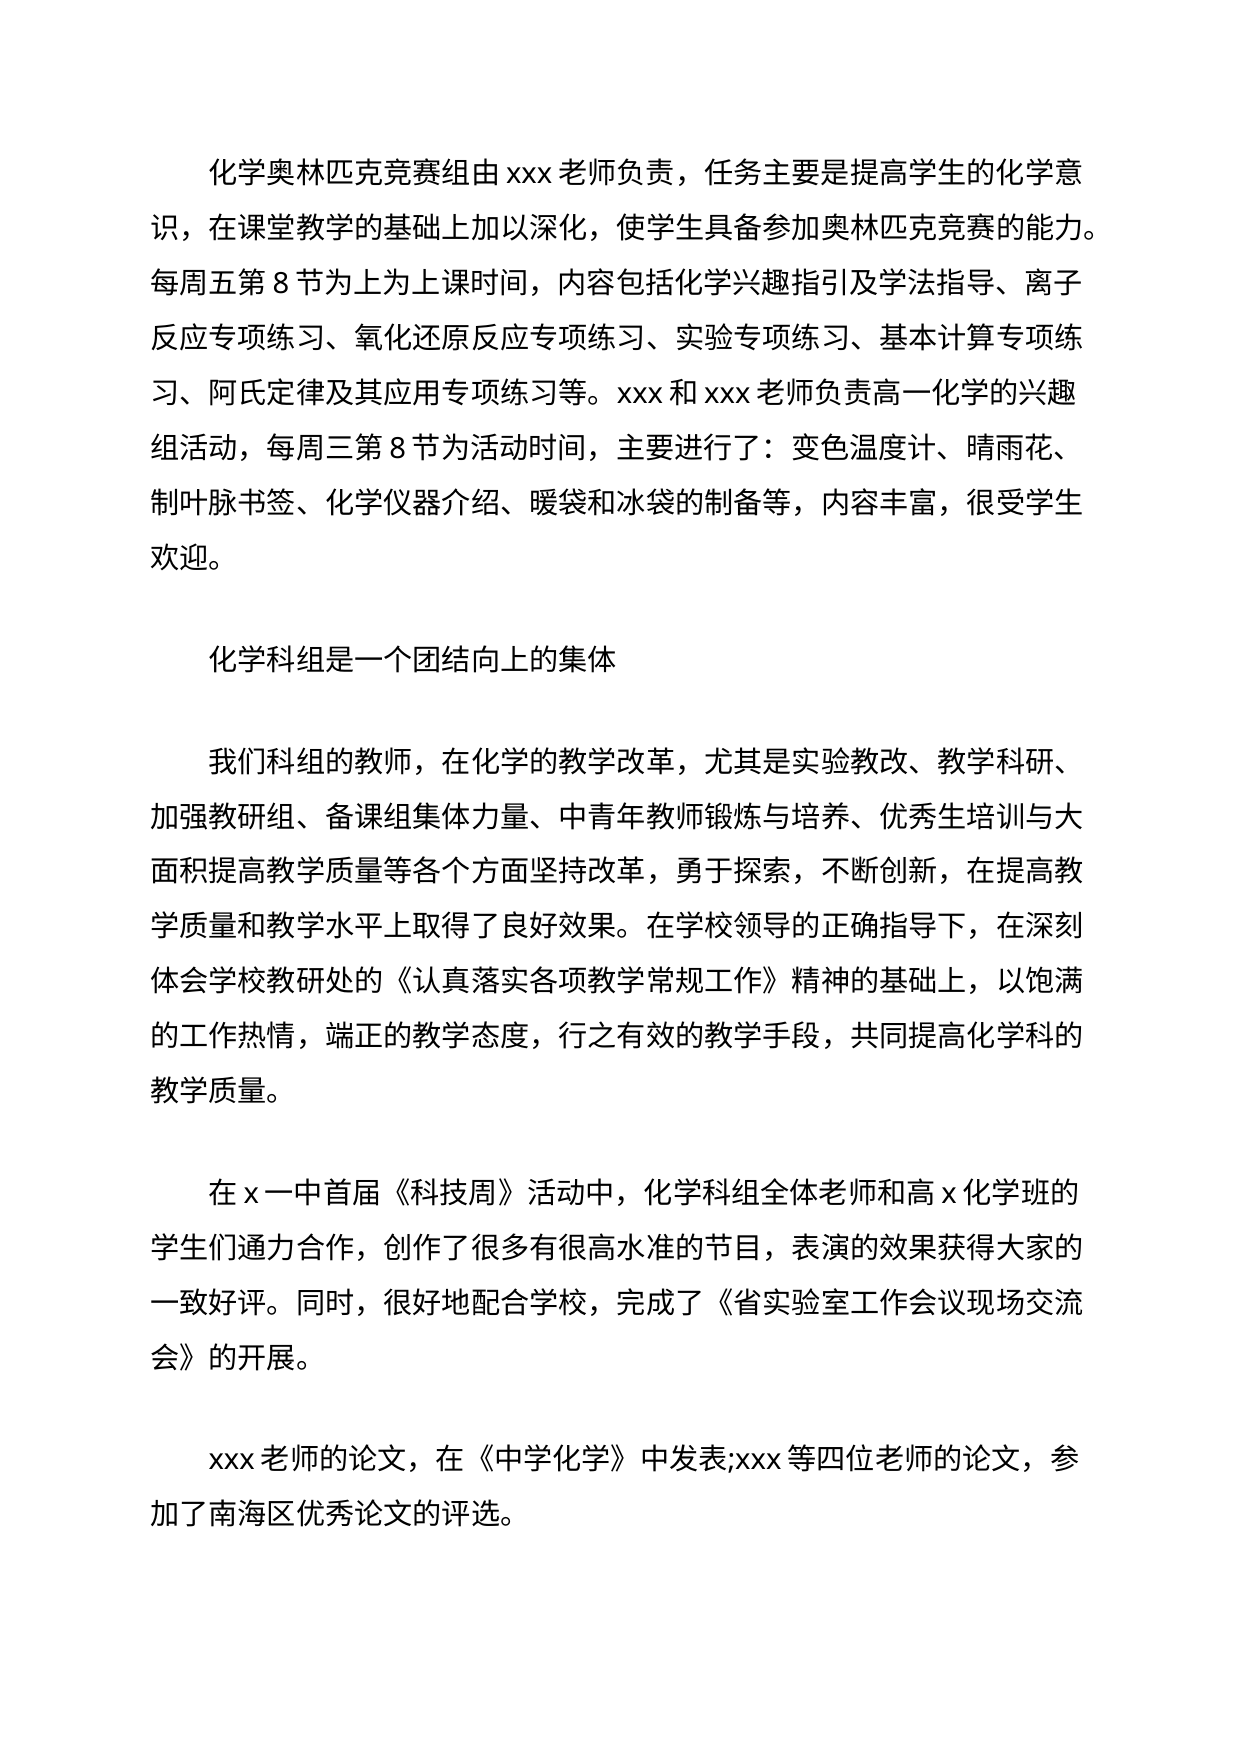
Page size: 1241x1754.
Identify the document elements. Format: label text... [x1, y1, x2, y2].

text 化学科组是一个团结向上的集体 [150, 636, 1090, 679]
text 我们科组的教师，在化学的教学改革，尤其是实验教改、教学科研、加强教研组、备课组集体力量、中青年教师锻炼与培养、优秀生培训与大面积提高教学质量等各个方面坚持改革，勇于探索，不断创新，在提高教学质量和教学水平上取得了良好效果。在学校领导的正确指导下，在深刻体会学校教研处的《认真落实各项教学常规工作》精神的基础上，以饱满的工作热情，端正的教学态度，行之有效的教学手段，共同提高化学科的教学质量。 [150, 738, 1090, 1110]
text 在x一中首届《科技周》活动中，化学科组全体老师和高x化学班的学生们通力合作，创作了很多有很高水准的节目，表演的效果获得大家的一致好评。同时，很好地配合学校，完成了《省实验室工作会议现场交流会》的开展。 [150, 1169, 1090, 1376]
text xxx老师的论文，在《中学化学》中发表;xxx等四位老师的论文，参加了南海区优秀论文的评选。 [150, 1436, 1090, 1533]
text 化学奥林匹克竞赛组由xxx老师负责，任务主要是提高学生的化学意识，在课堂教学的基础上加以深化，使学生具备参加奥林匹克竞赛的能力。每周五第8节为上为上课时间，内容包括化学兴趣指引及学法指导、离子反应专项练习、氧化还原反应专项练习、实验专项练习、基本计算专项练习、阿氏定律及其应用专项练习等。xxx和xxx老师负责高一化学的兴趣组活动，每周三第8节为活动时间，主要进行了：变色温度计、晴雨花、制叶脉书签、化学仪器介绍、暖袋和冰袋的制备等，内容丰富，很受学生欢迎。 [150, 150, 1090, 577]
